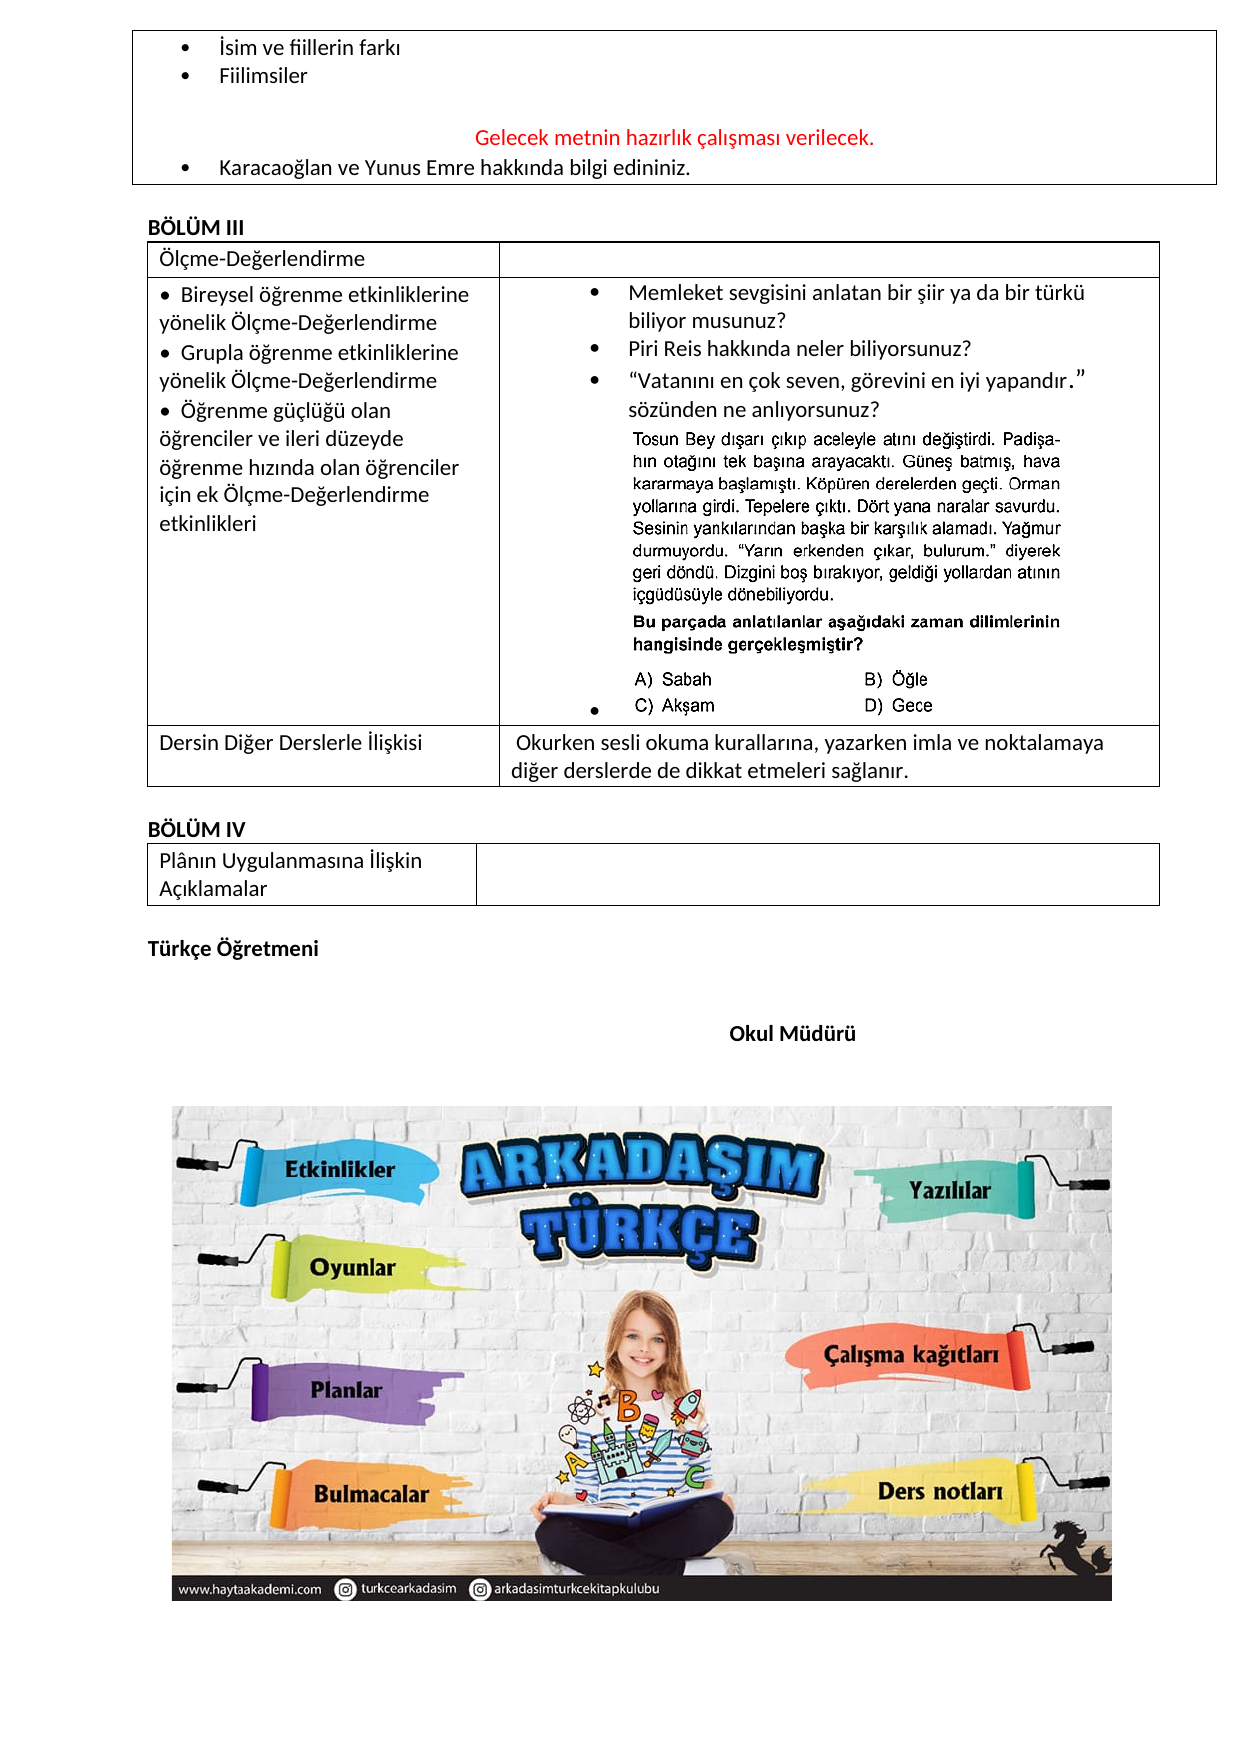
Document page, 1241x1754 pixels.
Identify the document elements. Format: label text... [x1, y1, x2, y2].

text Türkçe Öğretmeni [148, 934, 1092, 962]
table_header [477, 844, 1159, 904]
table_cell Okurken sesli okuma kurallarına, yazarken imla ve noktalamaya diğer derslerde de dikkat etmeleri sağlanır. [500, 726, 1159, 786]
table_cell Memleket sevgisini anlatan bir şiir ya da bir türkü biliyor musunuz? Piri Reis hakkında neler biliyorsunuz? “Vatanını en çok seven, görevini en iyi yapandır.” sözünden ne anlıyorsunuz? [500, 278, 1159, 725]
text BÖLÜM IV [148, 815, 1092, 843]
table_header Plânın Uygulanmasına İlişkin Açıklamalar [148, 844, 476, 904]
table_cell Dersin Diğer Derslerle İlişkisi [148, 726, 499, 786]
text Okul Müdürü [148, 1019, 1092, 1047]
table_cell • Bireysel öğrenme etkinliklerine yönelik Ölçme-Değerlendirme • Grupla öğrenme etkinliklerine yönelik Ölçme-Değerlendirme • Öğrenme güçlüğü olan öğrenciler ve ileri düzeyde öğrenme hızında olan öğrenciler için ek Ölçme-Değerlendirme etkinlikleri [148, 278, 499, 725]
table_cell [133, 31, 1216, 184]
picture [628, 423, 1069, 720]
table_header Ölçme-Değerlendirme [148, 243, 499, 277]
table_header [500, 243, 1159, 277]
text BÖLÜM III [148, 213, 1092, 241]
picture [171, 1106, 1112, 1601]
